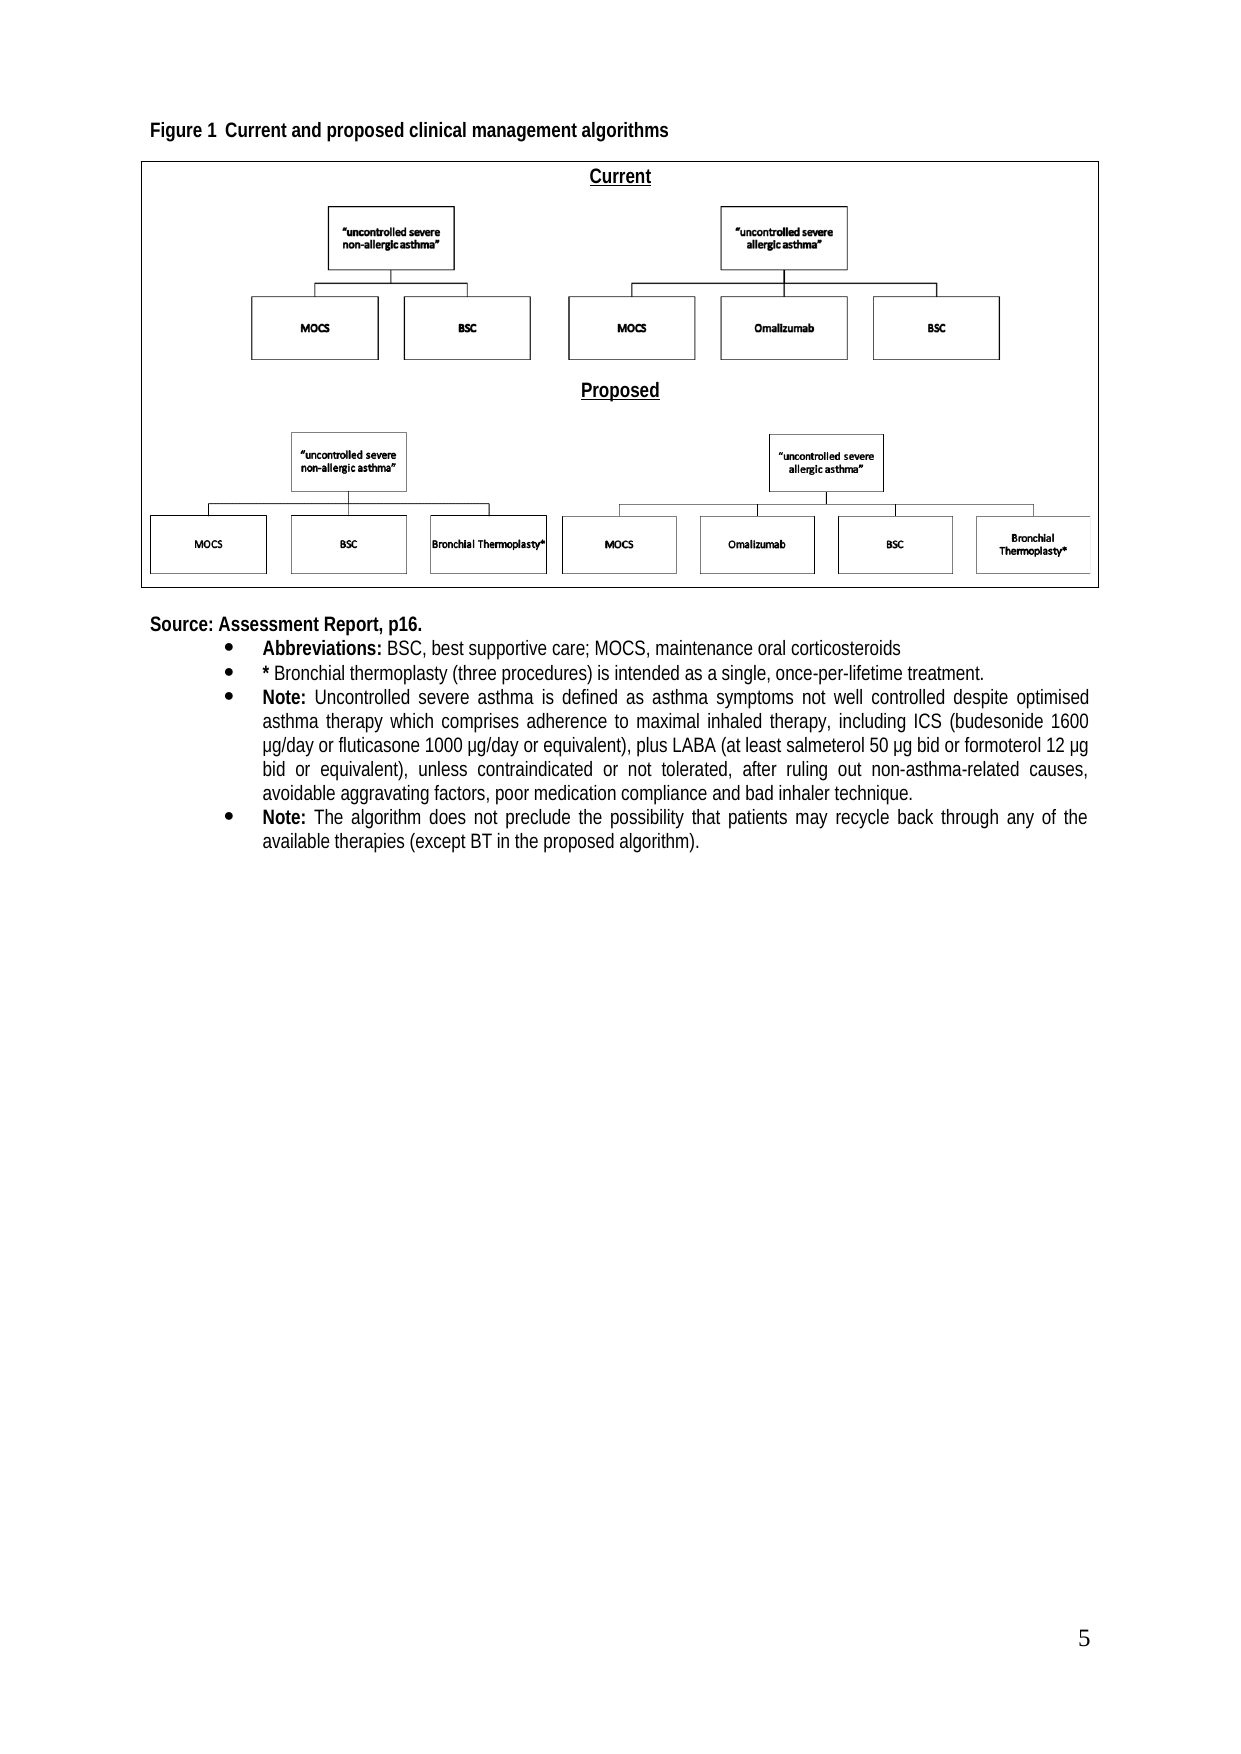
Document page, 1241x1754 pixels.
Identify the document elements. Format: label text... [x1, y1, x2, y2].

list Note: Uncontrolled severe asthma is defined as asthma symptoms not well controlled despite optimised asthma therapy which comprises adherence to maximal inhaled therapy, including ICS (budesonide 1600 μg/day or fluticasone 1000 μg/day or equivalent), plus LABA (at least salmeterol 50 μg bid or formoterol 12 μg bid or equivalent), unless contraindicated or not tolerated, after ruling out non-asthma-related causes, avoidable aggravating factors, poor medication compliance and bad inhaler technique. [225, 685, 1090, 805]
text Current [142, 162, 1098, 188]
list Note: The algorithm does not preclude the possibility that patients may recycle back through any of the available therapies (except BT in the proposed algorithm). [225, 805, 1090, 853]
text Figure 1 Current and proposed clinical management algorithms [150, 118, 1090, 142]
picture [150, 421, 1091, 586]
text Proposed [142, 375, 1098, 402]
picture [232, 206, 1009, 360]
text Source: Assessment Report, p16. [150, 612, 1090, 636]
list Abbreviations: BSC, best supportive care; MOCS, maintenance oral corticosteroids [225, 636, 1090, 661]
list * Bronchial thermoplasty (three procedures) is intended as a single, once-per-lifetime treatment. [225, 661, 1090, 685]
